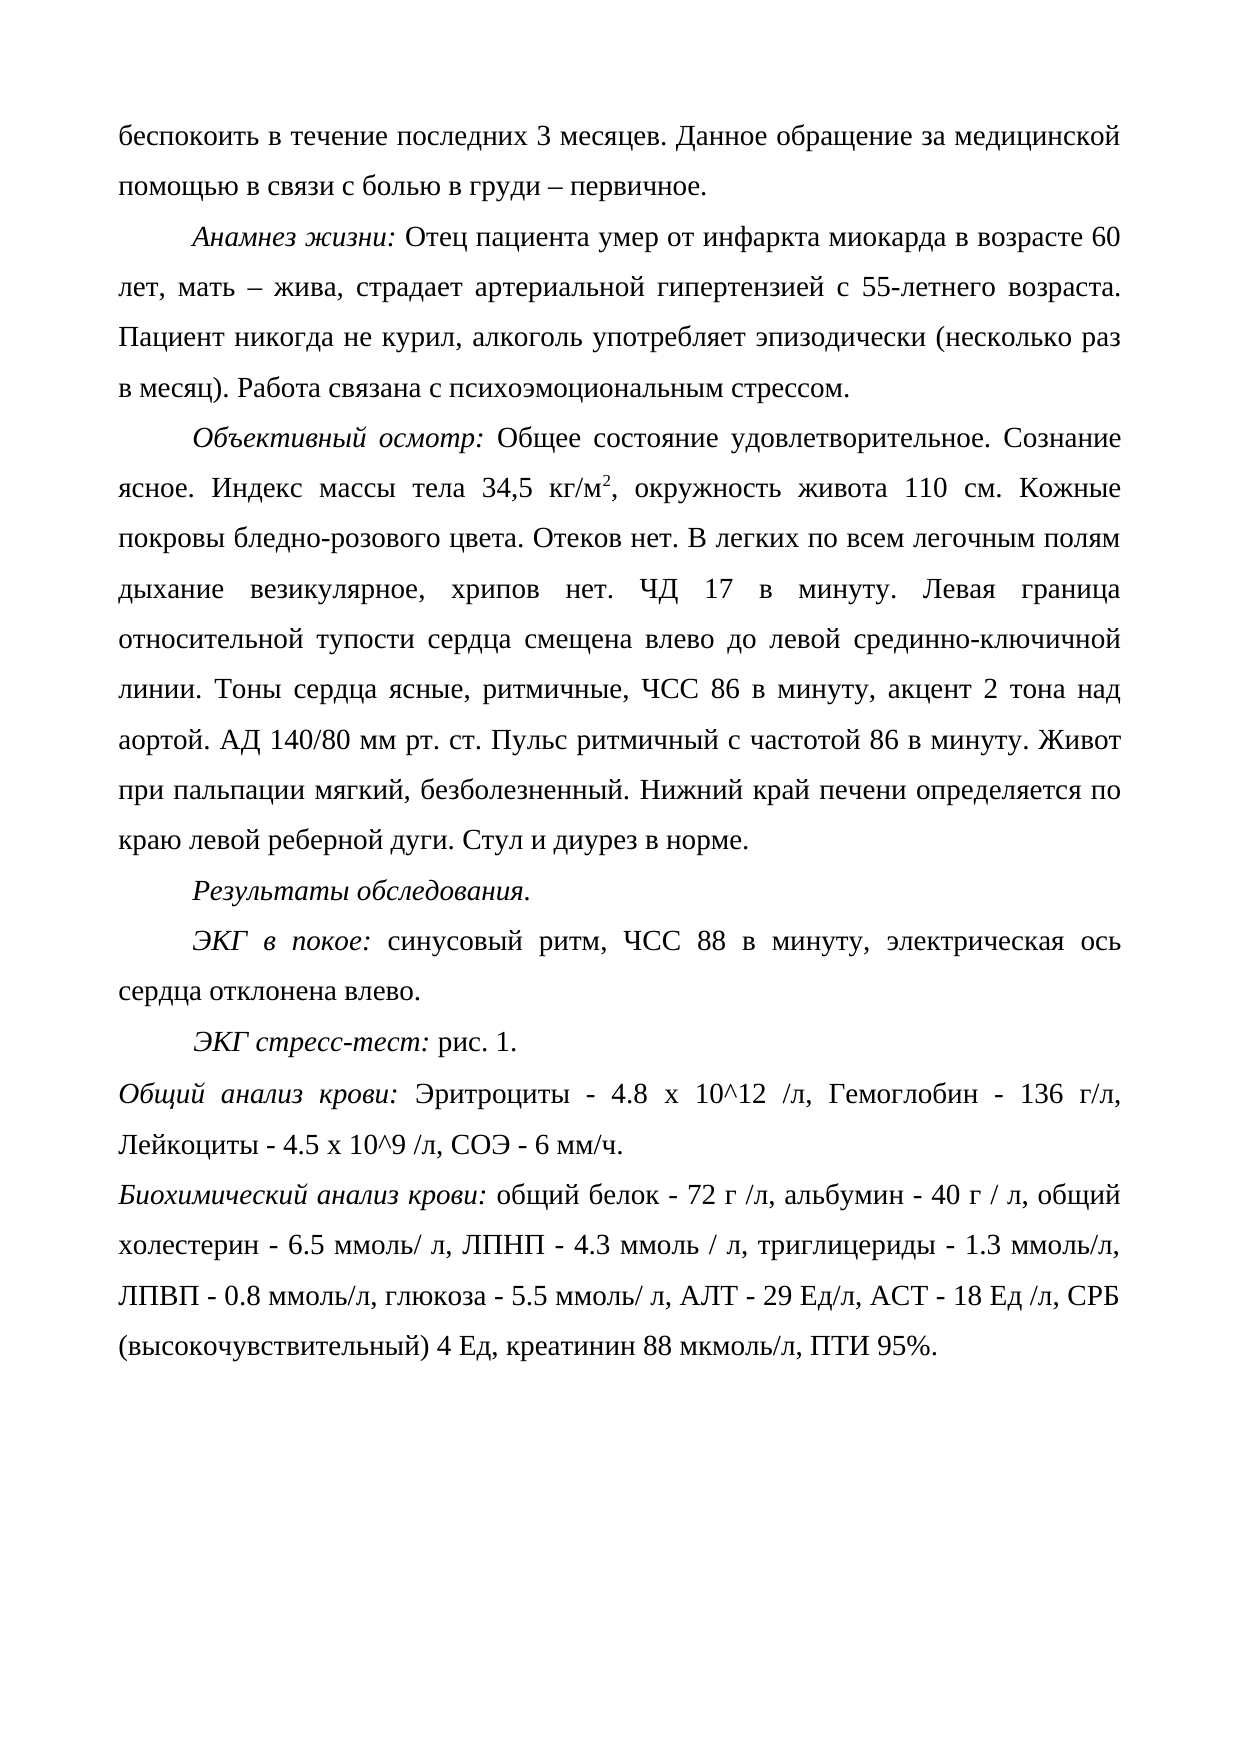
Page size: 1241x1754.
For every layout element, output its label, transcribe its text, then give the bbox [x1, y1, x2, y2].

text Общий анализ крови: Эритроциты - 4.8 x 10^12 /л, Гемоглобин - 136 г/л, Лейкоциты - 4.5 x 10^9 /л, СОЭ - 6 мм/ч. [118, 1077, 1122, 1160]
text ЭКГ в покое: синусовый ритм, ЧСС 88 в минуту, электрическая ось сердца отклонена влево. [118, 923, 1122, 1007]
text Биохимический анализ крови: общий белок - 72 г /л, альбумин - 40 г / л, общий холестерин - 6.5 ммоль/ л, ЛПНП - 4.3 ммоль / л, триглицериды - 1.3 ммоль/л, ЛПВП - 0.8 ммоль/л, глюкоза - 5.5 ммоль/ л, АЛТ - 29 Ед/л, АСТ - 18 Ед /л, СРБ (высокочувствительный) 4 Ед, креатинин 88 мкмоль/л, ПТИ 95%. [118, 1177, 1122, 1362]
text Объективный осмотр: Общее состояние удовлетворительное. Сознание ясное. Индекс массы тела 34,5 кг/м2, окружность живота 110 см. Кожные покровы бледно-розового цвета. Отеков нет. В легких по всем легочным полям дыхание везикулярное, хрипов нет. ЧД 17 в минуту. Левая граница относительной тупости сердца смещена влево до левой срединно-ключичной линии. Тоны сердца ясные, ритмичные, ЧСС 86 в минуту, акцент 2 тона над аортой. АД 140/80 мм рт. ст. Пульс ритмичный с частотой 86 в минуту. Живот при пальпации мягкий, безболезненный. Нижний край печени определяется по краю левой реберной дуги. Стул и диурез в норме. [118, 420, 1122, 856]
text ЭКГ стресс-тест: рис. 1. [118, 1024, 1122, 1057]
text Анамнез жизни: Отец пациента умер от инфаркта миокарда в возрасте 60 лет, мать – жива, страдает артериальной гипертензией с 55-летнего возраста. Пациент никогда не курил, алкоголь употребляет эпизодически (несколько раз в месяц). Работа связана с психоэмоциональным стрессом. [118, 219, 1122, 403]
text Результаты обследования. [118, 873, 1122, 906]
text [118, 118, 1122, 202]
